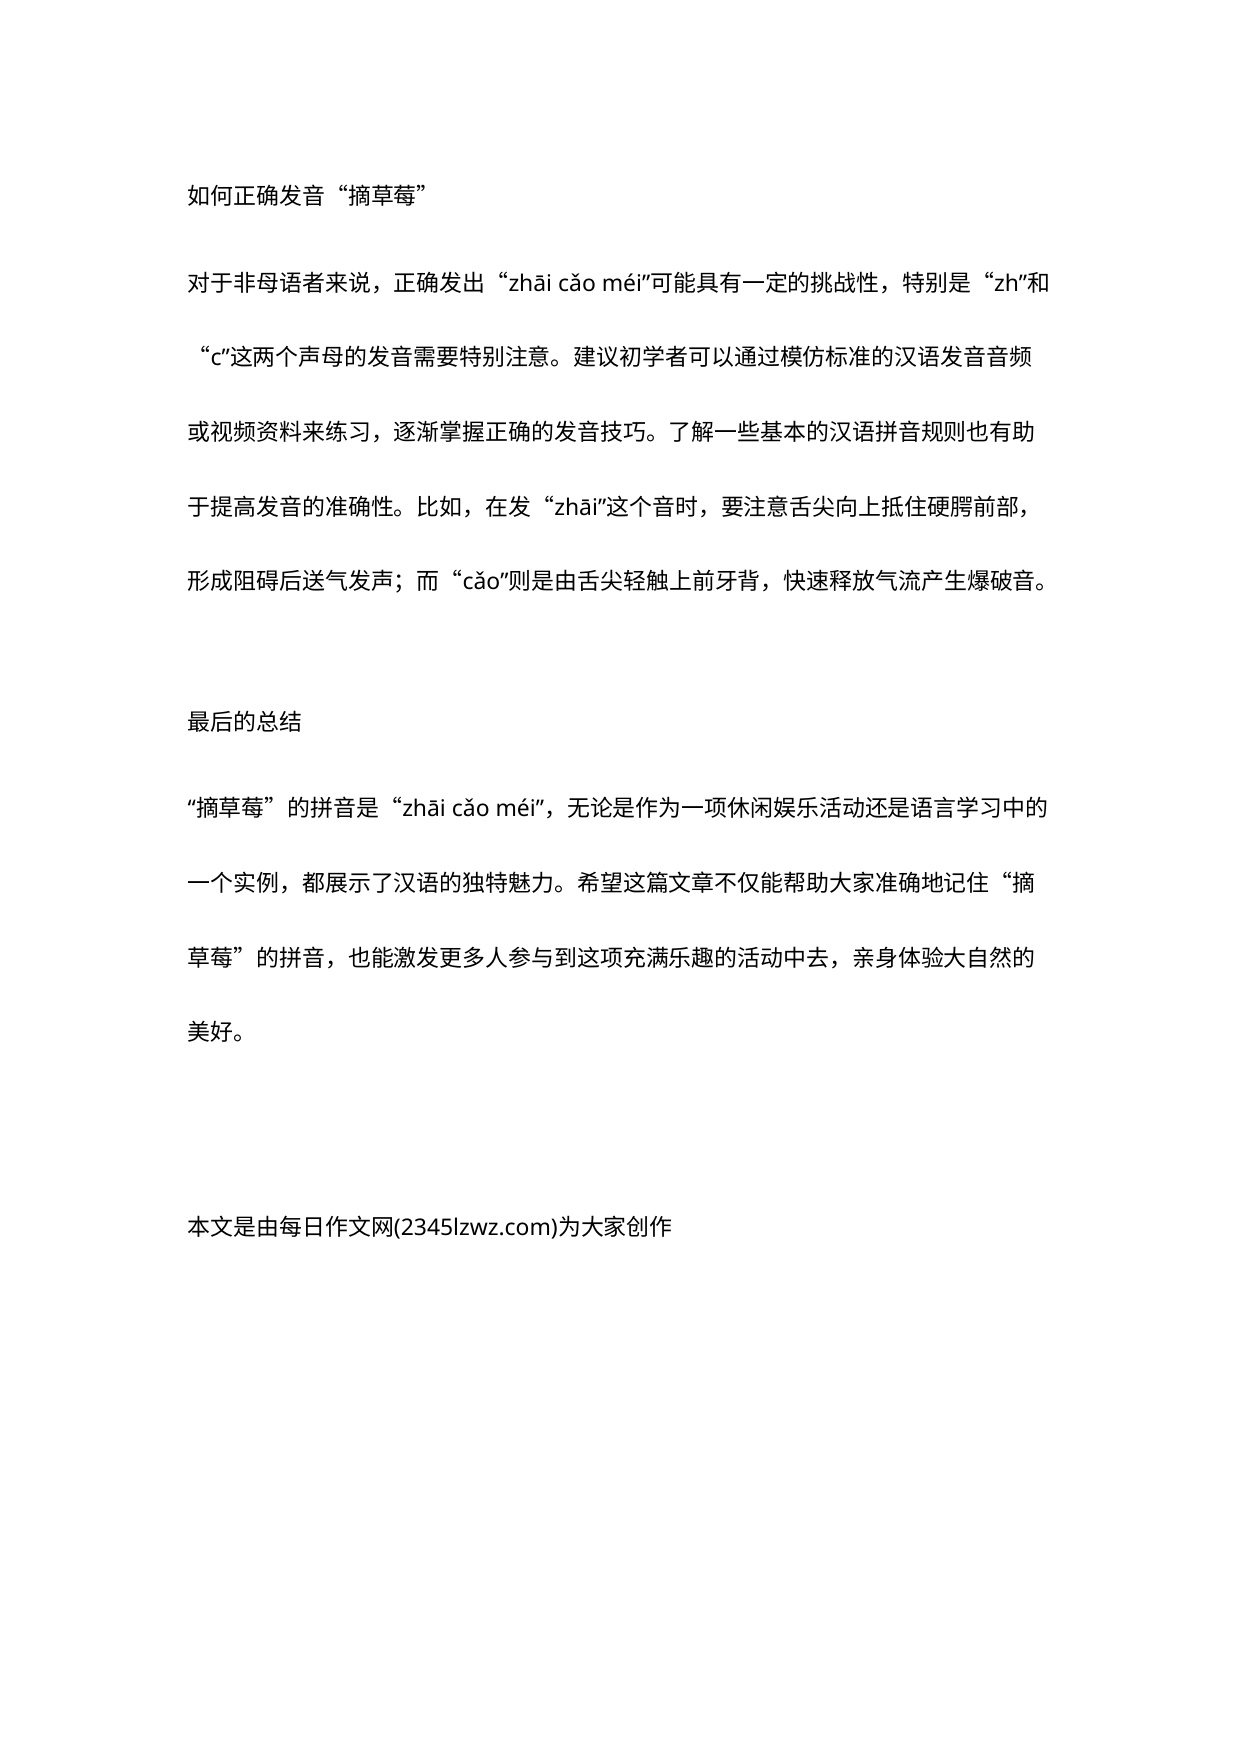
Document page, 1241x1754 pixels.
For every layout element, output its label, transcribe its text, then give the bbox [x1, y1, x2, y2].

text 对于非母语者来说，正确发出“zhāi cǎo méi”可能具有一定的挑战性，特别是“zh”和“c”这两个声母的发音需要特别注意。建议初学者可以通过模仿标准的汉语发音音频或视频资料来练习，逐渐掌握正确的发音技巧。了解一些基本的汉语拼音规则也有助于提高发音的准确性。比如，在发“zhāi”这个音时，要注意舌尖向上抵住硬腭前部，形成阻碍后送气发声；而“cǎo”则是由舌尖轻触上前牙背，快速释放气流产生爆破音。 [187, 248, 1053, 612]
text 如何正确发音“摘草莓” [187, 162, 1053, 227]
text 本文是由每日作文网(2345lzwz.com)为大家创作 [187, 1193, 1053, 1258]
text 最后的总结 [187, 688, 1053, 753]
text “摘草莓”的拼音是“zhāi cǎo méi”，无论是作为一项休闲娱乐活动还是语言学习中的一个实例，都展示了汉语的独特魅力。希望这篇文章不仅能帮助大家准确地记住“摘草莓”的拼音，也能激发更多人参与到这项充满乐趣的活动中去，亲身体验大自然的美好。 [187, 774, 1053, 1063]
